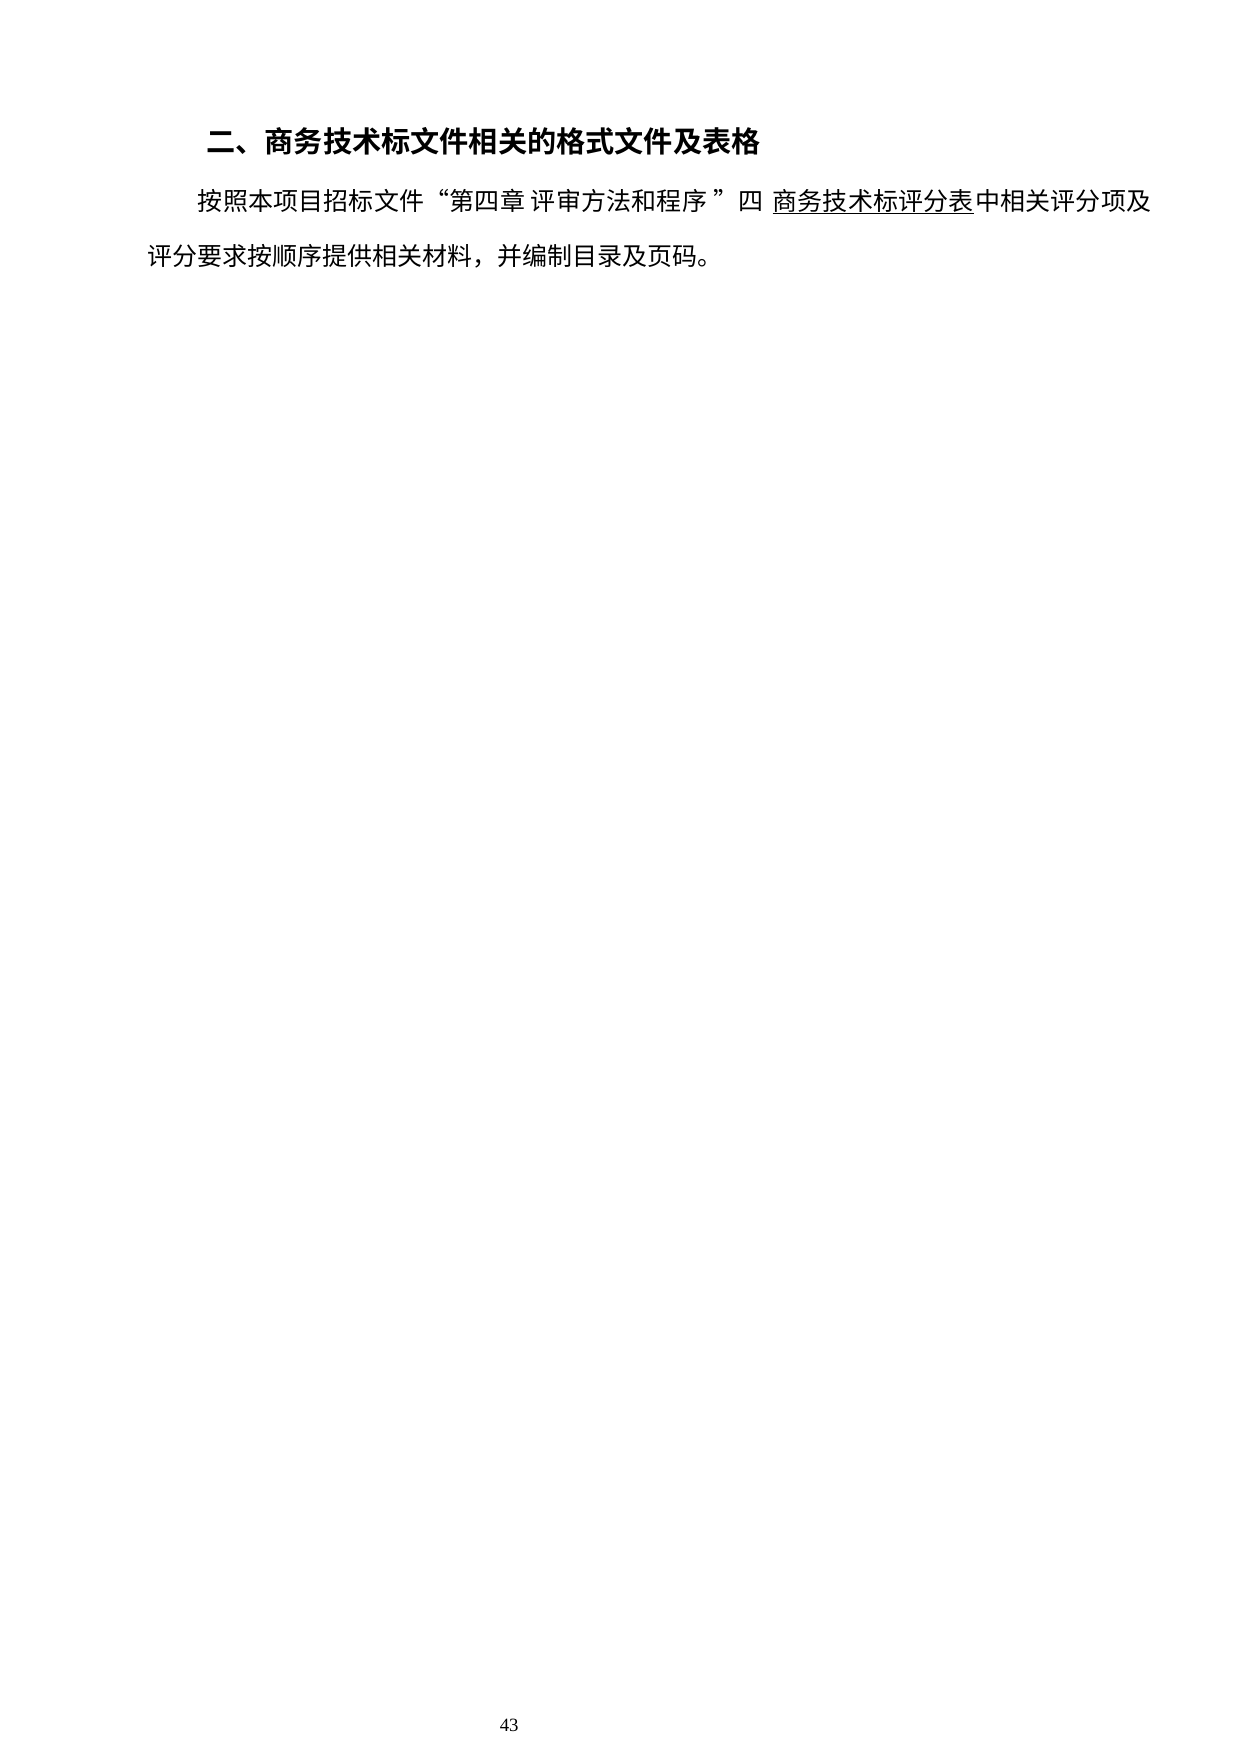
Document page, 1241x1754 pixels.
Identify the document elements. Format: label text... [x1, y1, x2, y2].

text 二、商务技术标文件相关的格式文件及表格 [148, 118, 1152, 160]
text 按照本项目招标文件“第四章 评审方法和程序 ”四 商务技术标评分表中相关评分项及评分要求按顺序提供相关材料，并编制目录及页码。 [148, 182, 1152, 272]
